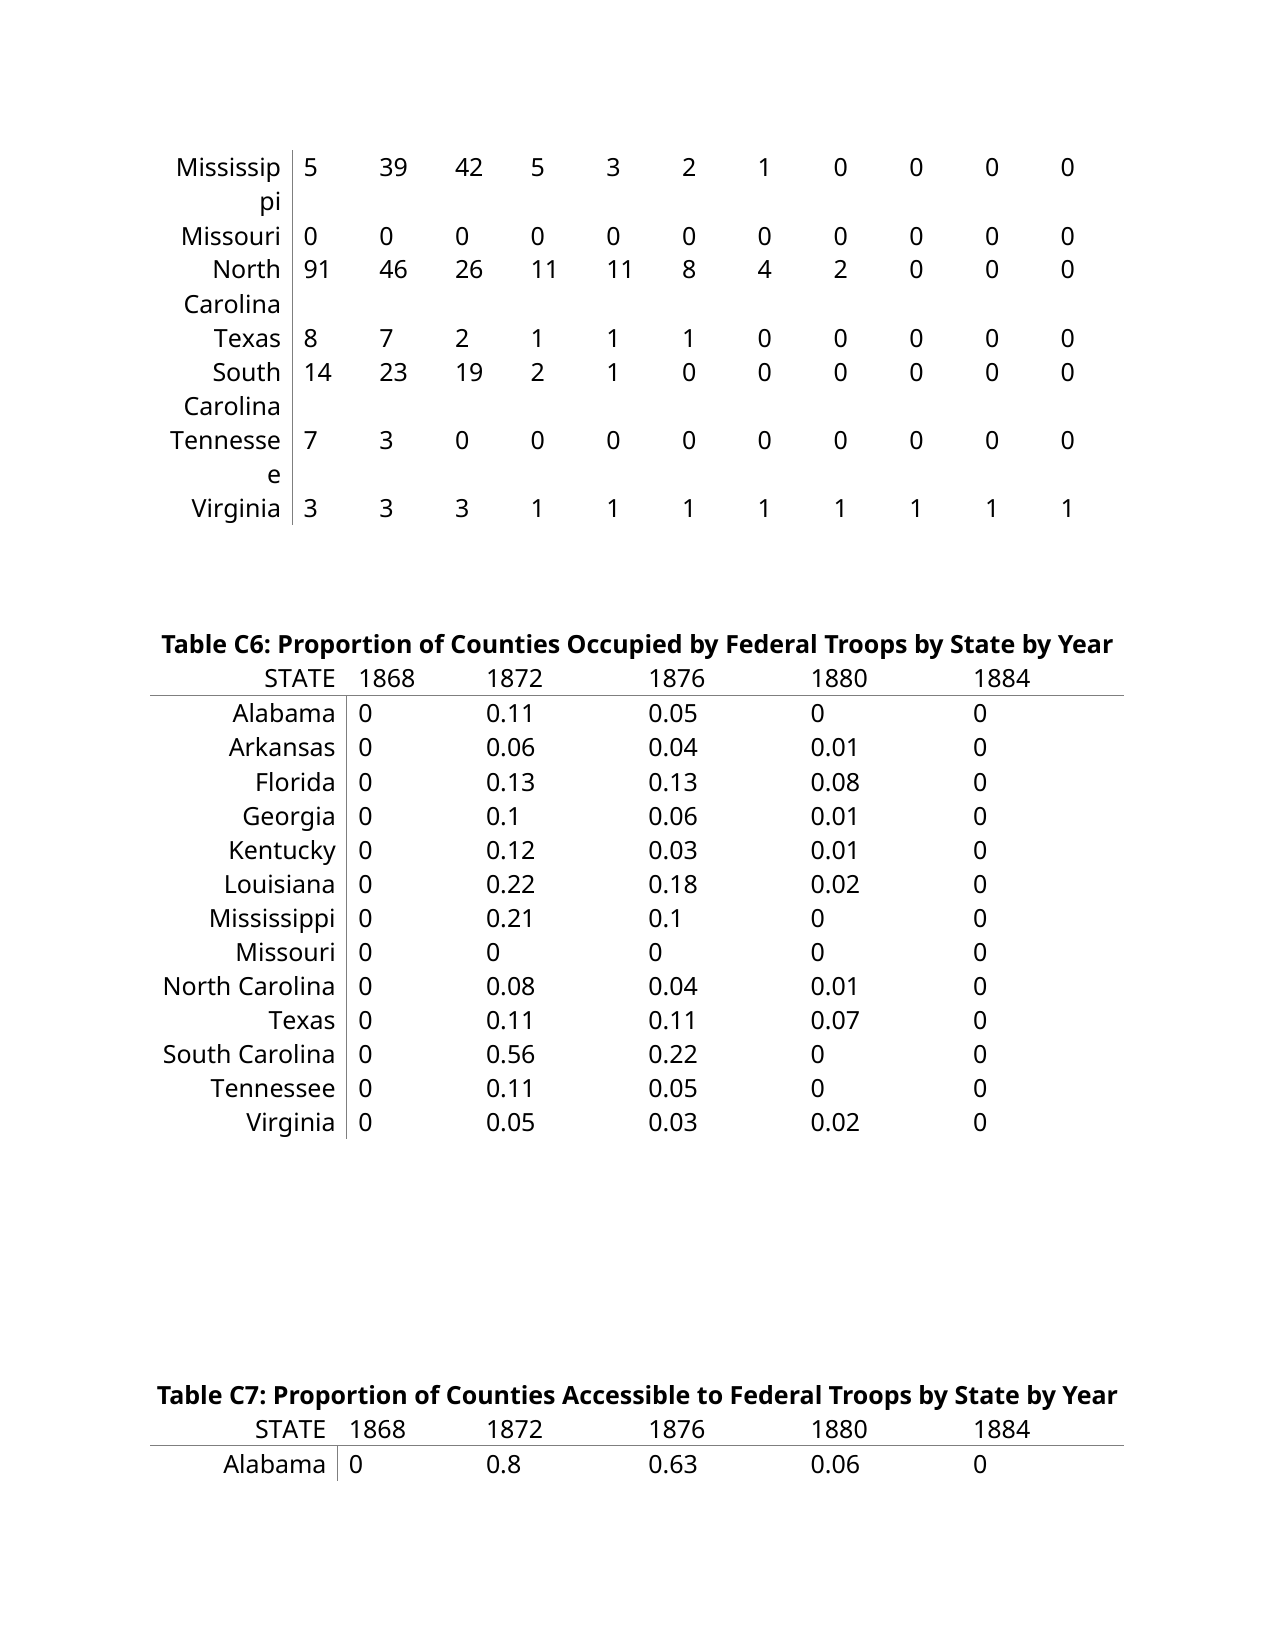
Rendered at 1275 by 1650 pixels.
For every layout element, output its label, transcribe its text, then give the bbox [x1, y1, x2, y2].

table_cell 0 [799, 900, 962, 934]
table_cell Kentucky [150, 832, 346, 866]
table_cell 11 [519, 252, 595, 320]
table_cell 3 [293, 491, 368, 525]
table_cell 1 [746, 491, 822, 525]
table_cell 0 [962, 969, 1124, 1003]
table_cell 0.03 [637, 1105, 799, 1139]
table_cell Virginia [150, 491, 292, 525]
table_cell 0 [822, 218, 898, 252]
table_cell 3 [595, 150, 671, 218]
table_cell 0 [822, 150, 898, 218]
table_cell 26 [444, 252, 519, 320]
table_cell 0 [962, 764, 1124, 798]
table_cell 0 [519, 423, 595, 491]
table_cell 42 [444, 150, 519, 218]
table_cell 7 [368, 320, 443, 354]
table_cell 0 [974, 150, 1049, 218]
table_cell 1 [1049, 491, 1125, 525]
table_header 1880 [799, 1411, 962, 1445]
table_cell 0.04 [637, 730, 799, 764]
table_cell 0.8 [475, 1446, 637, 1481]
table_cell 0.03 [637, 832, 799, 866]
table_cell 0 [347, 730, 474, 764]
table_cell 0.1 [475, 798, 637, 832]
table_cell 0 [898, 354, 973, 422]
table_cell 5 [519, 150, 595, 218]
table_cell Virginia [150, 1105, 346, 1139]
table_cell 0.13 [475, 764, 637, 798]
table_cell 2 [822, 252, 898, 320]
table_cell 0 [962, 798, 1124, 832]
table_cell 0 [822, 423, 898, 491]
table_cell 0 [1049, 150, 1125, 218]
table_cell South Carolina [150, 1037, 346, 1071]
table_cell 0 [822, 354, 898, 422]
table_cell 0.01 [799, 832, 962, 866]
text Table C6: Proportion of Counties Occupied by Federal Troops by State by Year [150, 627, 1125, 661]
table_cell 0.11 [475, 696, 637, 730]
table_cell 0 [799, 1071, 962, 1105]
table_cell 1 [822, 491, 898, 525]
table_header 1868 [338, 1411, 474, 1445]
table_header 1876 [637, 1411, 799, 1445]
table_cell 0.02 [799, 866, 962, 900]
table_cell 19 [444, 354, 519, 422]
table_cell Missouri [150, 935, 346, 968]
table_cell 8 [293, 320, 368, 354]
table_cell North Carolina [150, 252, 292, 320]
table_cell 0 [799, 696, 962, 730]
table_cell 0 [898, 320, 973, 354]
table_cell 0 [671, 423, 746, 491]
table_cell 0 [671, 218, 746, 252]
table_cell 0 [338, 1446, 474, 1481]
table_cell 0 [347, 866, 474, 900]
table_cell 0 [347, 832, 474, 866]
table_cell 0 [974, 320, 1049, 354]
table_cell Florida [150, 764, 346, 798]
table_cell 0 [974, 354, 1049, 422]
table_cell 0.11 [637, 1003, 799, 1037]
table_cell 0 [347, 935, 474, 968]
table_cell 0 [293, 218, 368, 252]
table_cell 23 [368, 354, 443, 422]
table_cell 3 [368, 491, 443, 525]
table_cell South Carolina [150, 354, 292, 422]
table_cell 0 [898, 218, 973, 252]
table_cell 0 [898, 150, 973, 218]
table_cell 0 [974, 218, 1049, 252]
table_cell 0.11 [475, 1003, 637, 1037]
table_cell North Carolina [150, 969, 346, 1003]
table_cell 1 [974, 491, 1049, 525]
table_cell 0.18 [637, 866, 799, 900]
table_cell Arkansas [150, 730, 346, 764]
table_cell 0 [746, 218, 822, 252]
table_cell 0 [347, 969, 474, 1003]
table_cell 0.12 [475, 832, 637, 866]
table_cell 1 [519, 491, 595, 525]
table_cell 0.06 [475, 730, 637, 764]
table_cell Alabama [150, 696, 346, 730]
table_cell 0 [637, 935, 799, 968]
table_cell 1 [519, 320, 595, 354]
table_cell Texas [150, 1003, 346, 1037]
table_cell 0.06 [637, 798, 799, 832]
table_cell 0.13 [637, 764, 799, 798]
table_cell 0 [962, 935, 1124, 968]
table_cell 0.56 [475, 1037, 637, 1071]
table_cell 0 [347, 1003, 474, 1037]
table_header STATE [150, 661, 347, 695]
table_cell Alabama [150, 1446, 337, 1481]
table_cell 0 [1049, 354, 1125, 422]
table_cell 3 [444, 491, 519, 525]
table_cell 0.08 [475, 969, 637, 1003]
table_cell 0 [1049, 320, 1125, 354]
table_cell 1 [595, 491, 671, 525]
table_cell 0.21 [475, 900, 637, 934]
table_cell 91 [293, 252, 368, 320]
table_cell 0.01 [799, 798, 962, 832]
table_cell 4 [746, 252, 822, 320]
table_cell 46 [368, 252, 443, 320]
table_cell 0 [519, 218, 595, 252]
table_header 1868 [347, 661, 474, 695]
table_cell Mississippi [150, 900, 346, 934]
table_cell 0 [347, 1105, 474, 1139]
table_cell 0.63 [637, 1446, 799, 1481]
table_cell 0 [347, 1037, 474, 1071]
table_cell 0 [962, 1105, 1124, 1139]
table_cell 0.01 [799, 730, 962, 764]
table_cell 0 [822, 320, 898, 354]
table_cell 0 [962, 1446, 1124, 1481]
table_header 1884 [962, 661, 1124, 695]
table_cell 0 [595, 218, 671, 252]
table_cell Georgia [150, 798, 346, 832]
table_cell 1 [595, 320, 671, 354]
table_cell 2 [444, 320, 519, 354]
table_cell Louisiana [150, 866, 346, 900]
table_cell 0 [444, 218, 519, 252]
table_cell 1 [671, 491, 746, 525]
table_cell 0.01 [799, 969, 962, 1003]
table_cell 0 [595, 423, 671, 491]
table_cell 0 [962, 832, 1124, 866]
table_cell 0 [347, 764, 474, 798]
table_cell 0.05 [637, 1071, 799, 1105]
table_cell 1 [746, 150, 822, 218]
table_cell 0.02 [799, 1105, 962, 1139]
table_cell 0 [962, 1037, 1124, 1071]
table_cell Tennessee [150, 1071, 346, 1105]
table_header 1880 [799, 661, 962, 695]
table_cell 0 [746, 423, 822, 491]
table_cell 0 [898, 252, 973, 320]
table_cell 0.22 [637, 1037, 799, 1071]
table_cell 0 [962, 900, 1124, 934]
table_cell 0 [898, 423, 973, 491]
table_cell 0 [444, 423, 519, 491]
table_cell 0.07 [799, 1003, 962, 1037]
table_cell 8 [671, 252, 746, 320]
table_cell Texas [150, 320, 292, 354]
table_cell 0 [974, 252, 1049, 320]
table_cell 0 [962, 730, 1124, 764]
table_cell 0 [1049, 252, 1125, 320]
table_cell 0 [962, 1071, 1124, 1105]
table_cell 0.05 [637, 696, 799, 730]
table_cell 1 [595, 354, 671, 422]
table_cell 1 [898, 491, 973, 525]
table_cell 0 [347, 696, 474, 730]
table_header 1872 [475, 661, 637, 695]
table_cell 0 [347, 1071, 474, 1105]
table_cell 0 [974, 423, 1049, 491]
table_cell 0.22 [475, 866, 637, 900]
table_cell 0 [962, 696, 1124, 730]
table_cell 0 [1049, 218, 1125, 252]
table_cell 1 [671, 320, 746, 354]
table_cell 0.05 [475, 1105, 637, 1139]
table_cell Missouri [150, 218, 292, 252]
table_cell 0.1 [637, 900, 799, 934]
table_cell 0 [962, 1003, 1124, 1037]
table_cell Mississippi [150, 150, 292, 218]
table_cell 0 [962, 866, 1124, 900]
table_cell 7 [293, 423, 368, 491]
table_header 1872 [475, 1411, 637, 1445]
table_cell 0 [368, 218, 443, 252]
table_cell 0 [799, 935, 962, 968]
table_cell 3 [368, 423, 443, 491]
table_cell Tennessee [150, 423, 292, 491]
table_cell 0 [347, 798, 474, 832]
table_cell 0 [671, 354, 746, 422]
table_cell 0.11 [475, 1071, 637, 1105]
table_cell 14 [293, 354, 368, 422]
table_cell 0 [799, 1037, 962, 1071]
table_cell 0.06 [799, 1446, 962, 1481]
table_header 1876 [637, 661, 799, 695]
table_cell 0 [746, 354, 822, 422]
table_header 1884 [962, 1411, 1124, 1445]
table_cell 0 [347, 900, 474, 934]
table_cell 0 [746, 320, 822, 354]
table_cell 0 [1049, 423, 1125, 491]
table_cell 2 [671, 150, 746, 218]
table_cell 5 [293, 150, 368, 218]
table_cell 2 [519, 354, 595, 422]
text Table C7: Proportion of Counties Accessible to Federal Troops by State by Year [150, 1377, 1125, 1411]
table_cell 11 [595, 252, 671, 320]
table_cell 39 [368, 150, 443, 218]
table_cell 0.08 [799, 764, 962, 798]
table_cell 0.04 [637, 969, 799, 1003]
table_header STATE [150, 1411, 337, 1445]
table_cell 0 [475, 935, 637, 968]
